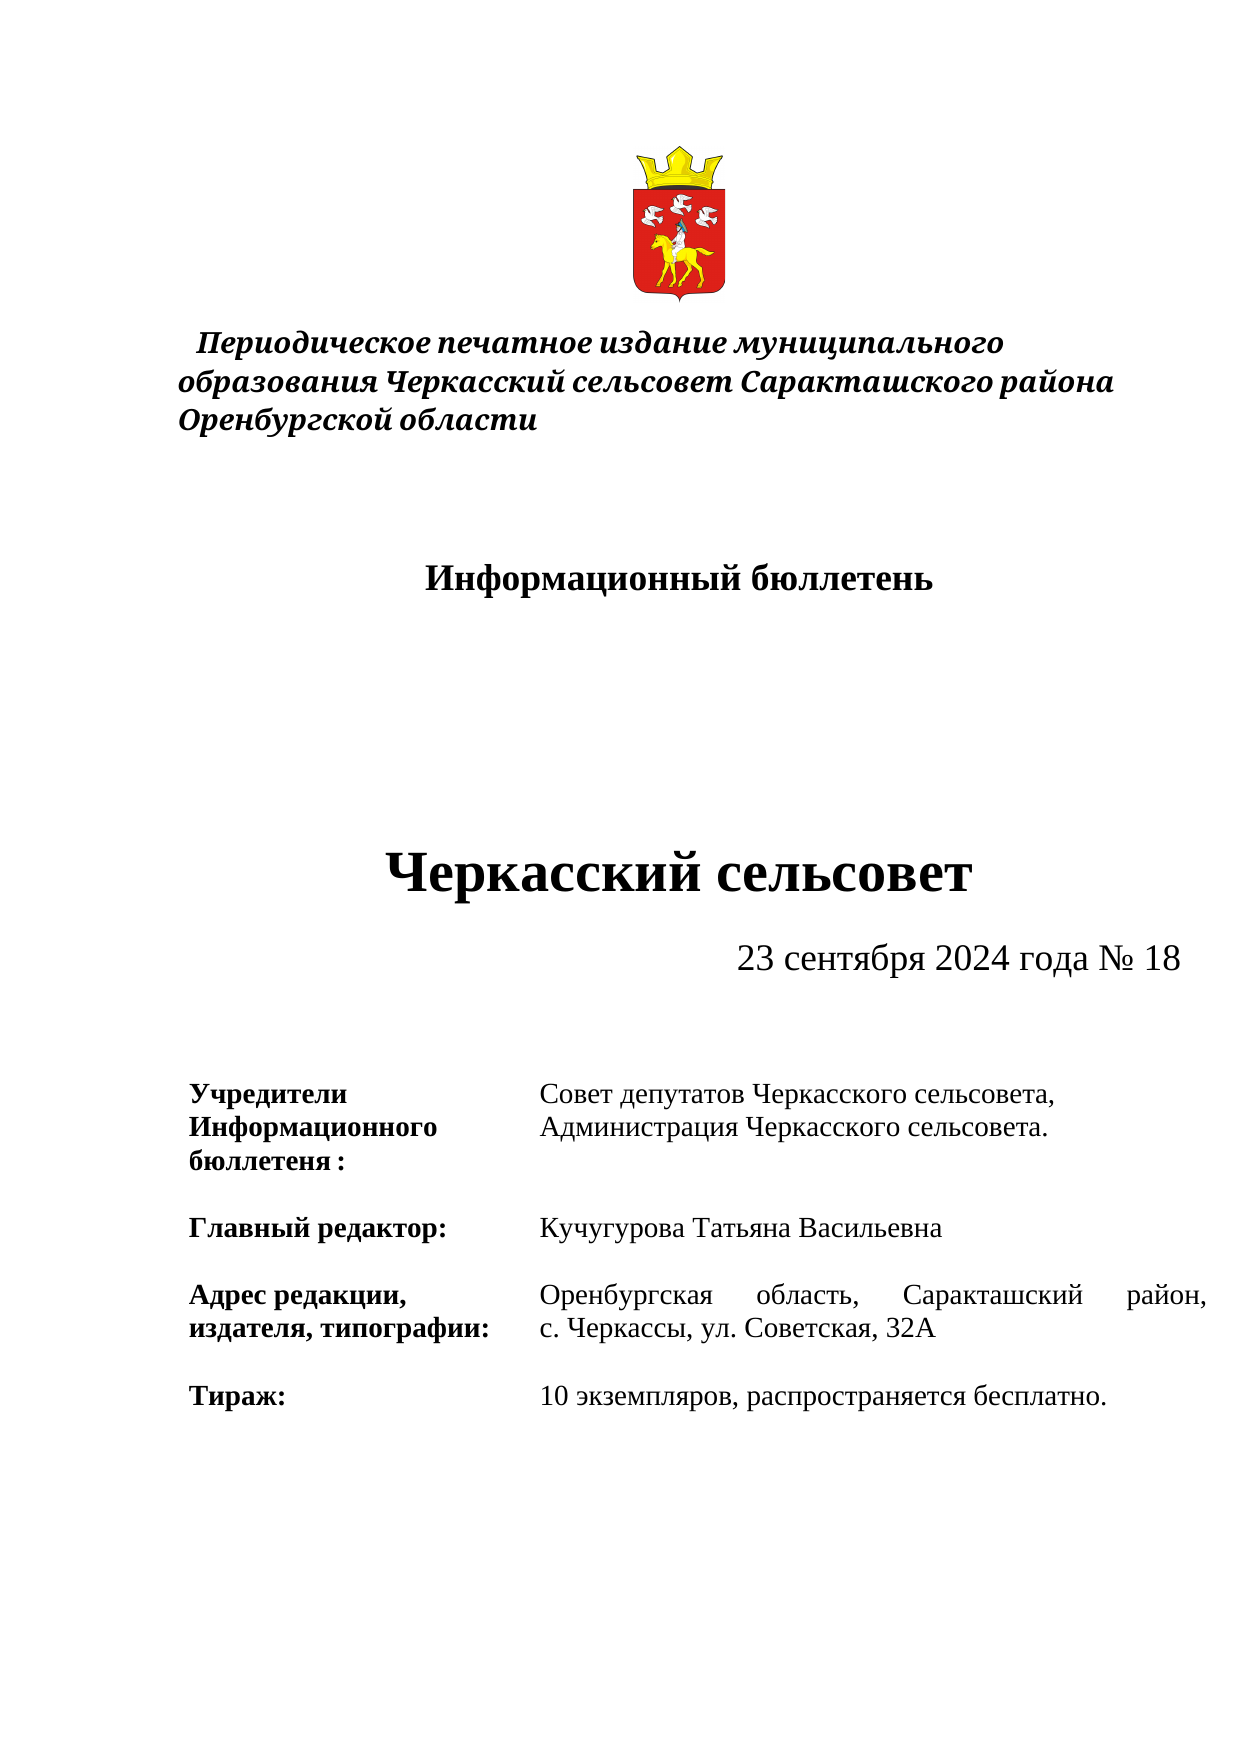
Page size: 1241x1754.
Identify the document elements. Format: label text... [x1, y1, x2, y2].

table_cell Главный редактор: [177, 1210, 528, 1277]
table_cell 10 экземпляров, распространяется бесплатно. [528, 1378, 1219, 1411]
text Информационный бюллетень [177, 555, 1181, 598]
table_cell Кучугурова Татьяна Васильевна [528, 1210, 1219, 1277]
text 23 сентября 2024 года № 18 [177, 935, 1181, 978]
table_cell Тираж: [177, 1378, 528, 1411]
table_cell Адрес редакции, издателя, типографии: [177, 1277, 528, 1378]
table_header Учредители Информационного бюллетеня : [177, 1076, 528, 1210]
subtitle Периодическое печатное издание муниципального образования Черкасский сельсовет Саракташского района Оренбургской области [177, 327, 1181, 438]
table_cell Оренбургская область, Саракташский район, с. Черкассы, ул. Советская, 32А [528, 1277, 1219, 1378]
text Черкасский сельсовет [177, 837, 1181, 904]
picture [633, 146, 726, 303]
table_header Совет депутатов Черкасского сельсовета, Администрация Черкасского сельсовета. [528, 1076, 1219, 1210]
